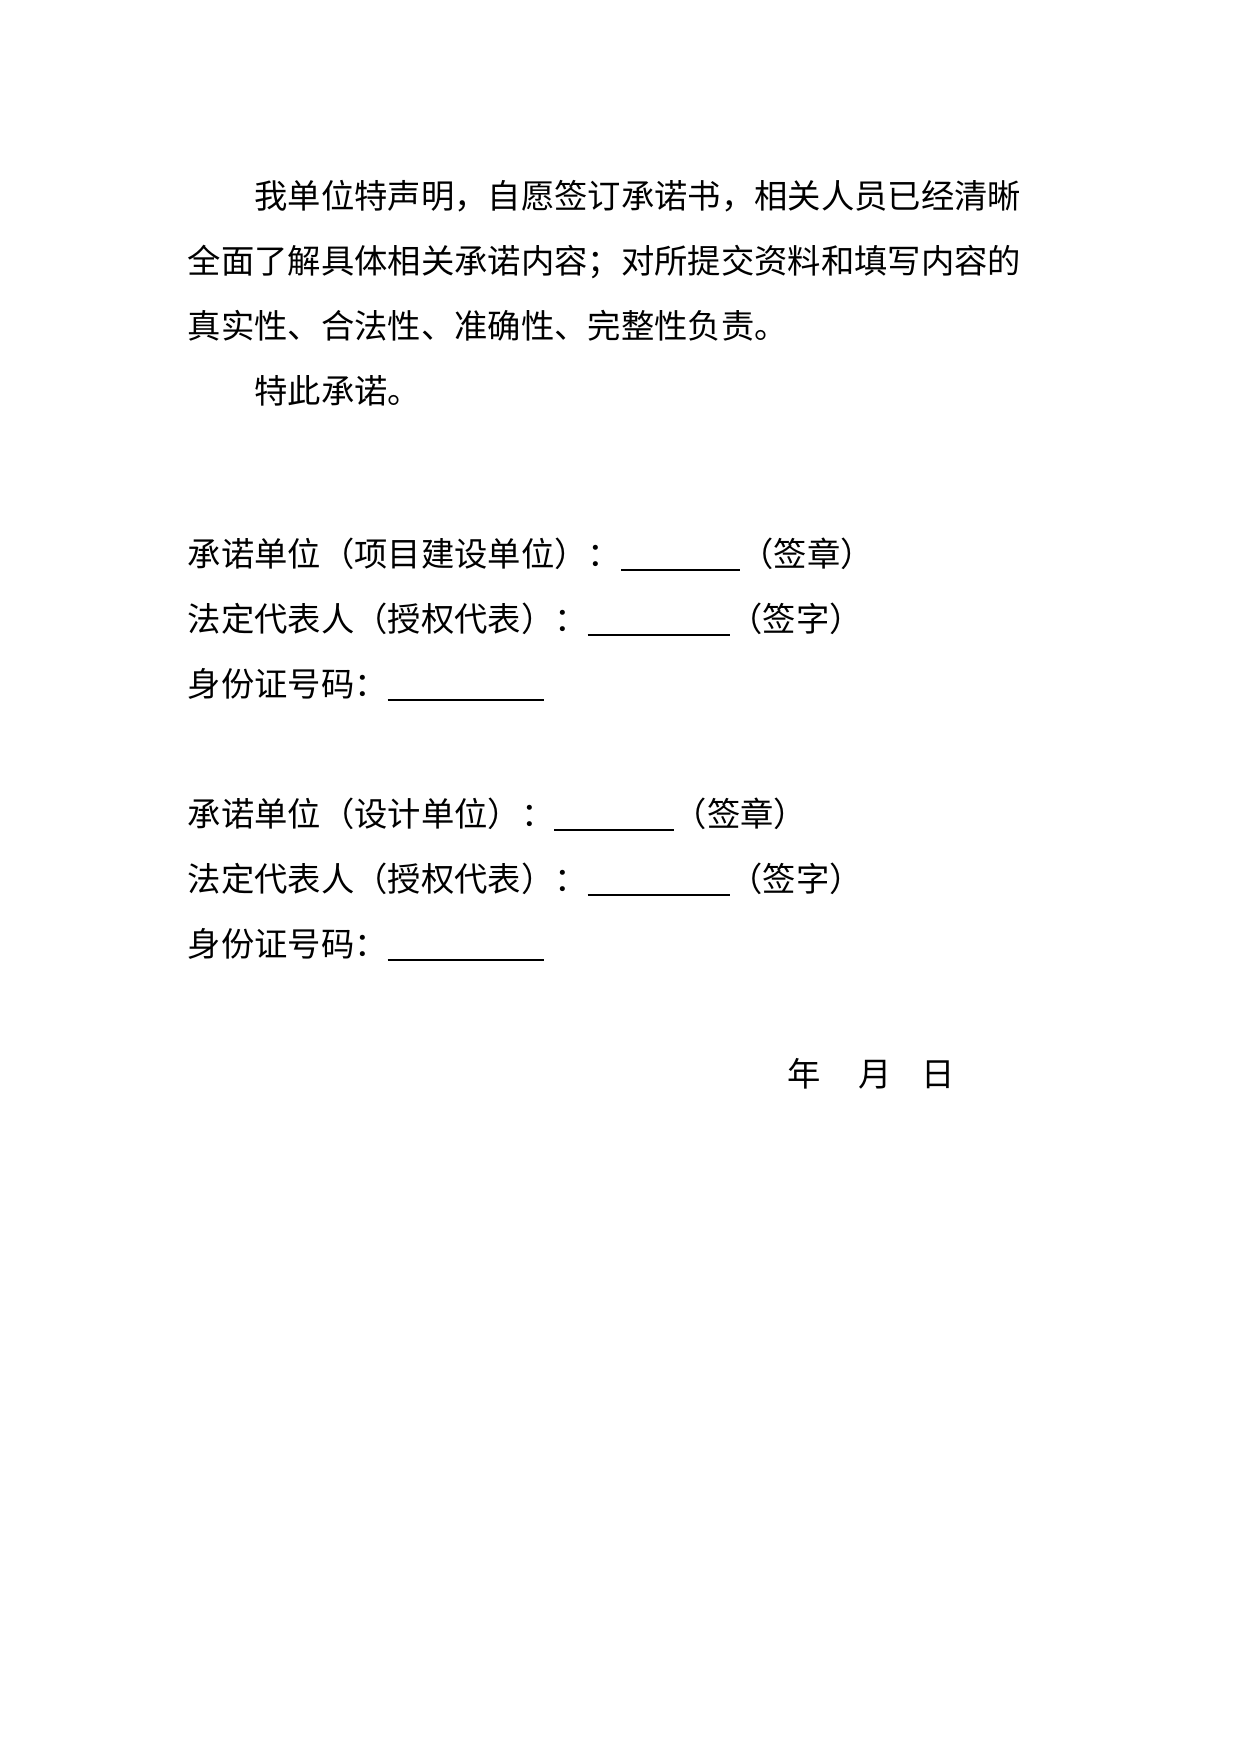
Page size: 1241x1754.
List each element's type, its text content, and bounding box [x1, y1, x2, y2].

text 承诺单位（项目建设单位）： （签章） [187, 519, 1053, 584]
text 法定代表人（授权代表）： （签字） [187, 844, 1053, 909]
text 法定代表人（授权代表）： （签字） [187, 584, 1053, 649]
text 我单位特声明，自愿签订承诺书，相关人员已经清晰全面了解具体相关承诺内容；对所提交资料和填写内容的真实性、合法性、准确性、完整性负责。 [187, 162, 1053, 357]
text 特此承诺。 [187, 357, 1053, 422]
text 身份证号码： [187, 909, 1053, 974]
text 年 月 日 [187, 1039, 1053, 1104]
text 承诺单位（设计单位）： （签章） [187, 779, 1053, 844]
text 身份证号码： [187, 649, 1053, 714]
